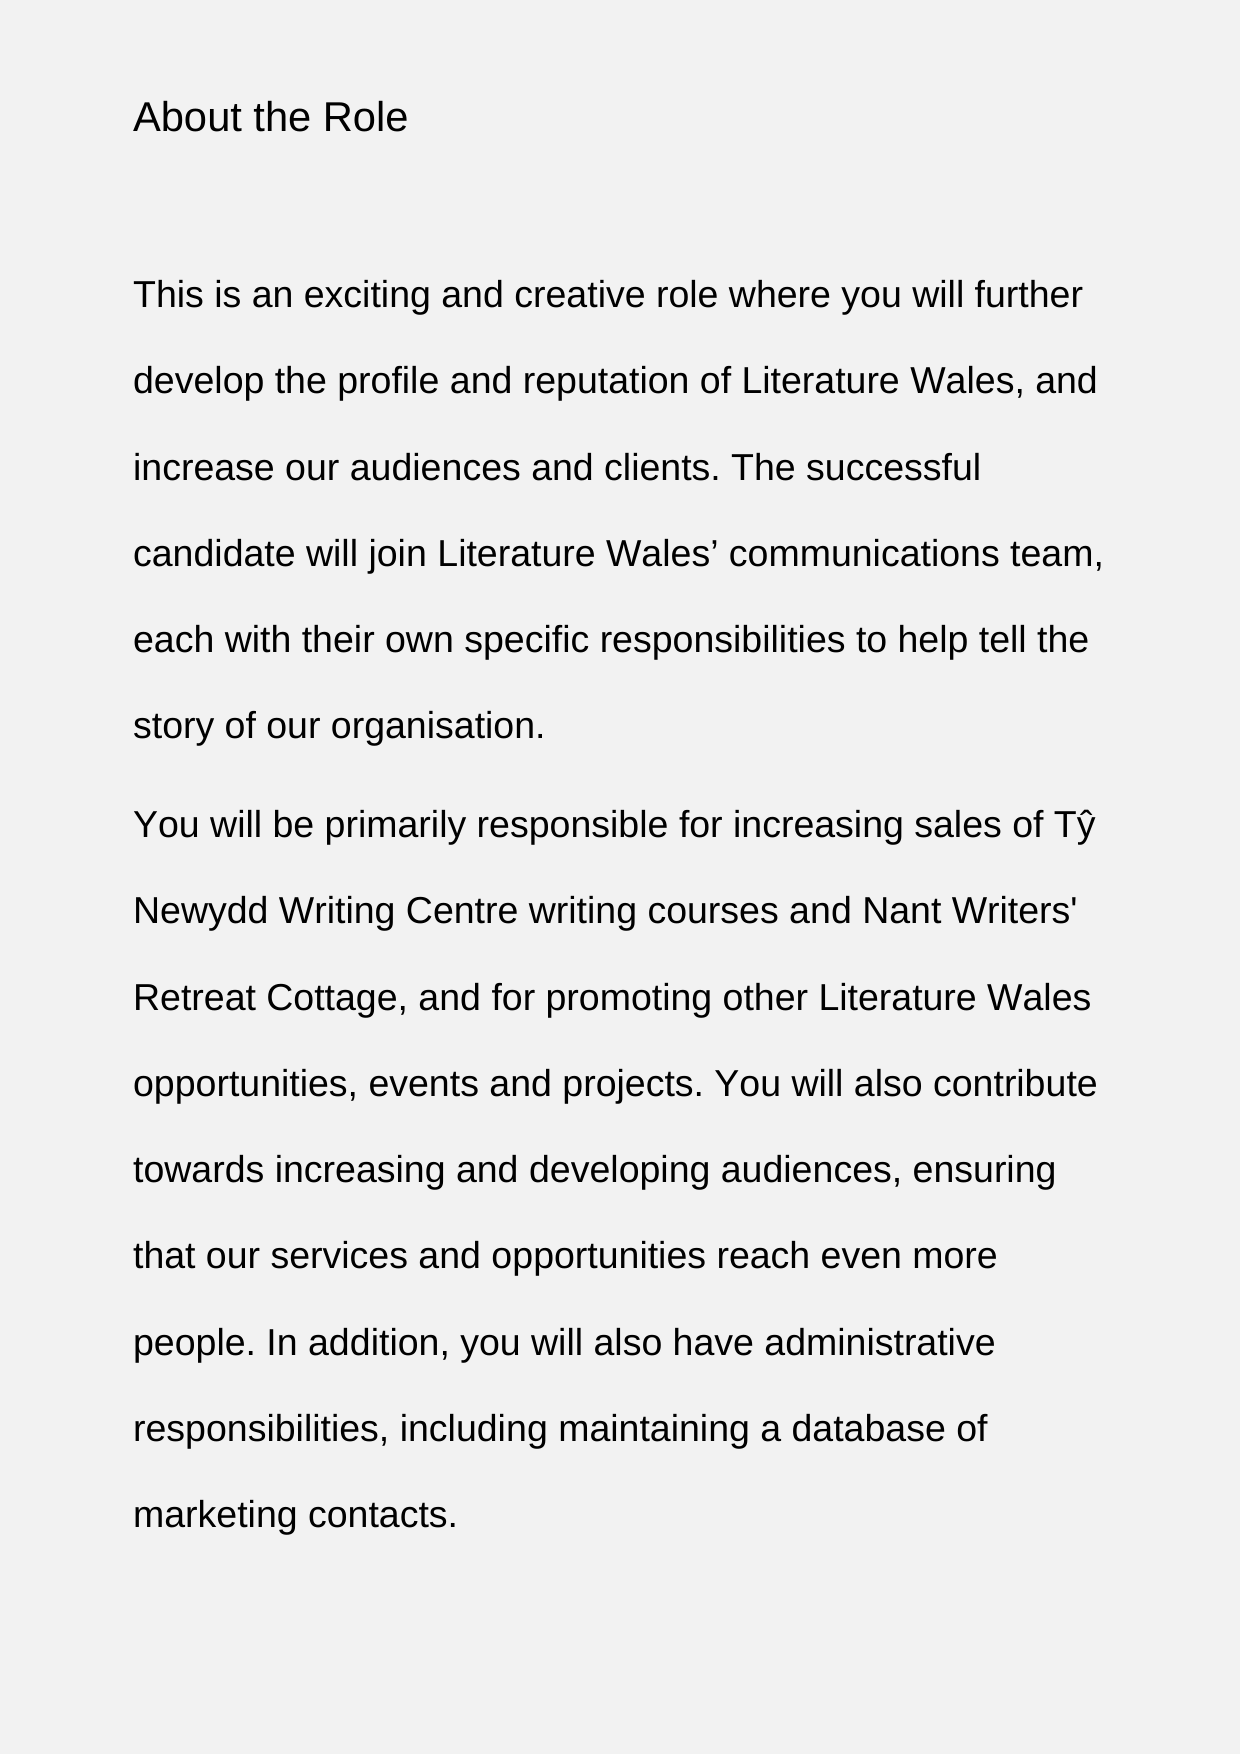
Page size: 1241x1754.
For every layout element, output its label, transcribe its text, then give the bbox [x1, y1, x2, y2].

subtitle About the Role [133, 93, 1107, 141]
text This is an exciting and creative role where you will further develop the profile and reputation of Literature Wales, and increase our audiences and clients. The successful candidate will join Literature Wales’ communications team, each with their own specific responsibilities to help tell the story of our organisation. [133, 272, 1107, 747]
text You will be primarily responsible for increasing sales of Tŷ Newydd Writing Centre writing courses and Nant Writers' Retreat Cottage, and for promoting other Literature Wales opportunities, events and projects. You will also contribute towards increasing and developing audiences, ensuring that our services and opportunities reach even more people. In addition, you will also have administrative responsibilities, including maintaining a database of marketing contacts. [133, 802, 1107, 1536]
